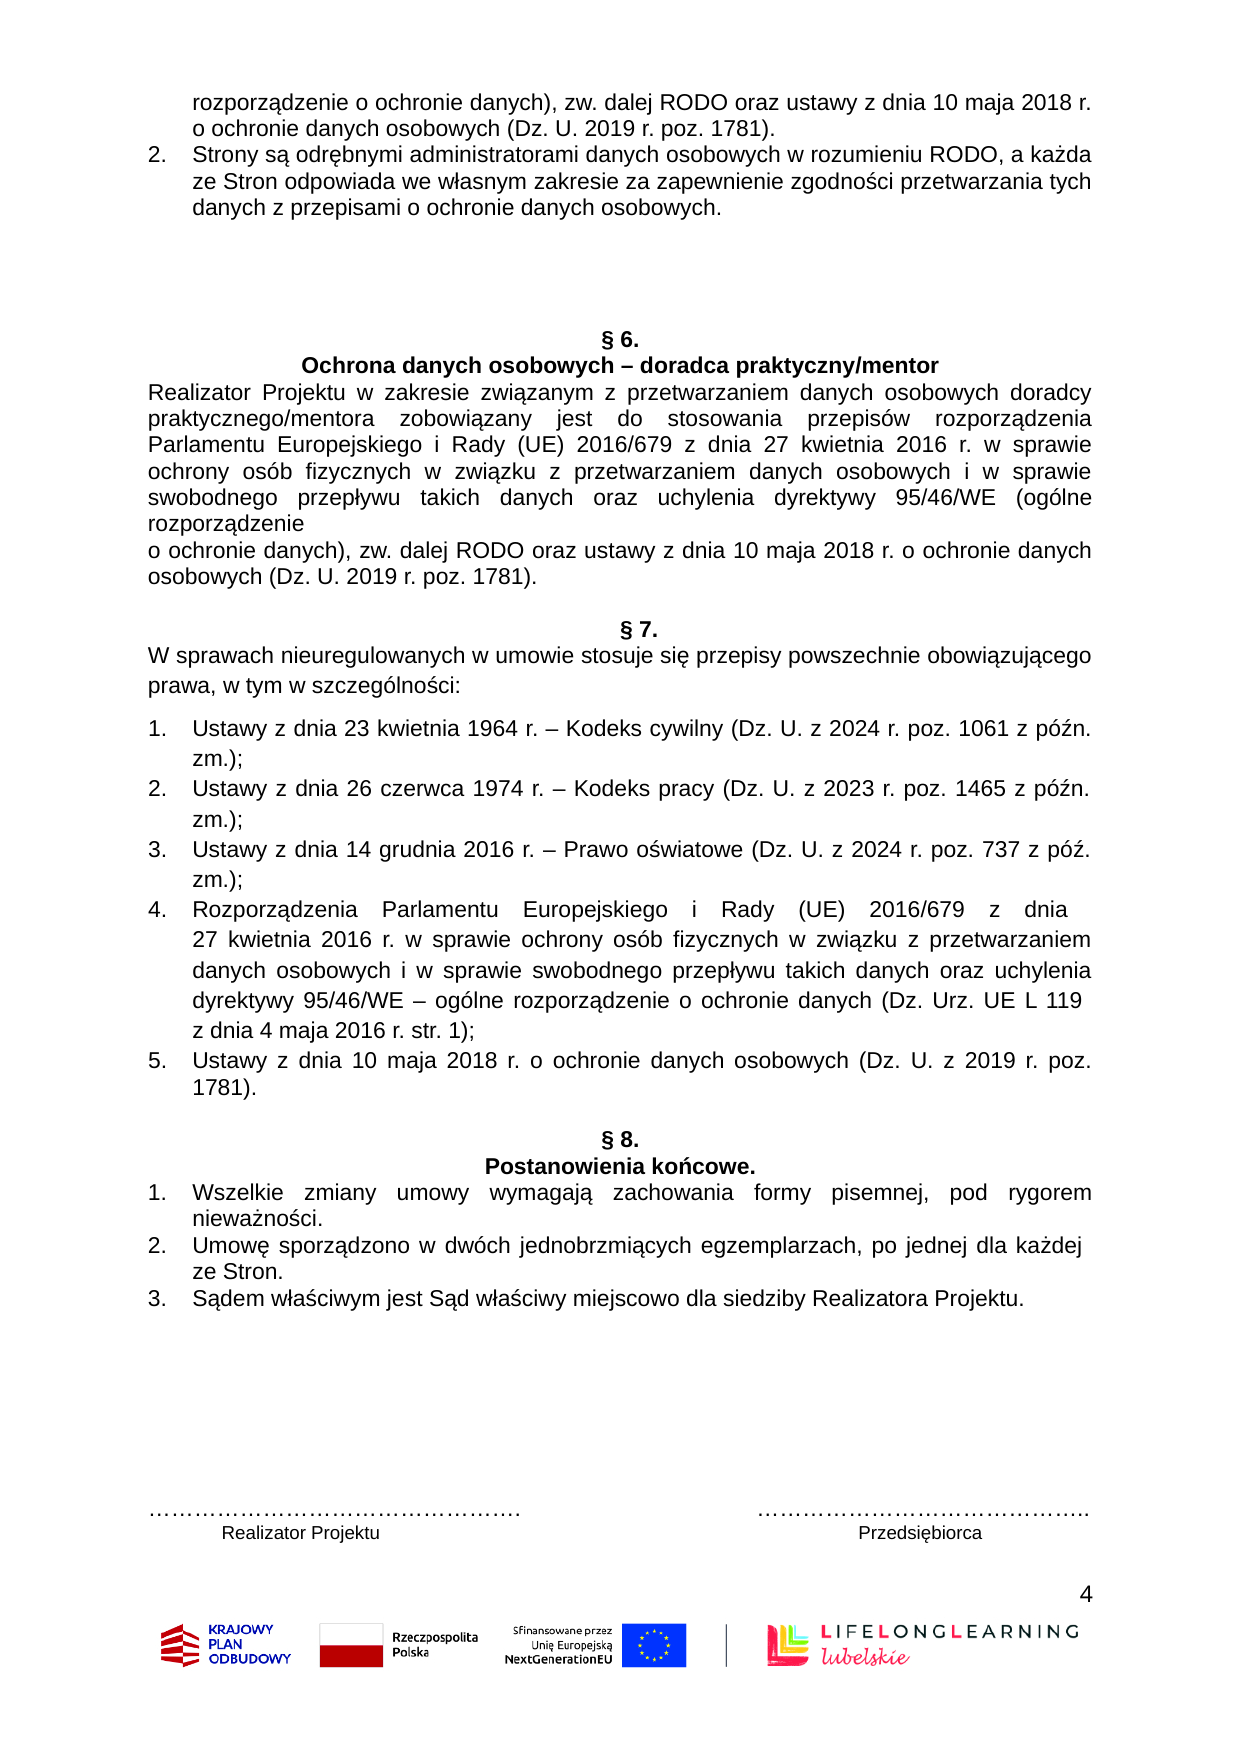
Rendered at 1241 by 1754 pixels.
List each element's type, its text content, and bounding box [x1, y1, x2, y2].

list Ustawy z dnia 26 czerwca 1974 r. – Kodeks pracy (Dz. U. z 2023 r. poz. 1465 z późn. zm.); [148, 775, 1092, 832]
list Sądem właściwym jest Sąd właściwy miejscowo dla siedziby Realizatora Projektu. [148, 1284, 1092, 1311]
text Realizator Projektu Przedsiębiorca [148, 1522, 1092, 1543]
text …………………………………………. …………………………………….. [148, 1495, 1092, 1522]
text Ochrona danych osobowych – doradca praktyczny/mentor [148, 352, 1092, 378]
text W sprawach nieuregulowanych w umowie stosuje się przepisy powszechnie obowiązującego prawa, w tym w szczególności: [148, 642, 1092, 699]
text Realizator Projektu w zakresie związanym z przetwarzaniem danych osobowych doradcy praktycznego/mentora zobowiązany jest do stosowania przepisów rozporządzenia Parlamentu Europejskiego i Rady (UE) 2016/679 z dnia 27 kwietnia 2016 r. w sprawie ochrony osób fizycznych w związku z przetwarzaniem danych osobowych i w sprawie swobodnego przepływu takich danych oraz uchylenia dyrektywy 95/46/WE (ogólne rozporządzenie o ochronie danych), zw. dalej RODO oraz ustawy z dnia 10 maja 2018 r. o ochronie danych osobowych (Dz. U. 2019 r. poz. 1781). [148, 378, 1092, 589]
list Rozporządzenia Parlamentu Europejskiego i Rady (UE) 2016/679 z dnia 27 kwietnia 2016 r. w sprawie ochrony osób fizycznych w związku z przetwarzaniem danych osobowych i w sprawie swobodnego przepływu takich danych oraz uchylenia dyrektywy 95/46/WE – ogólne rozporządzenie o ochronie danych (Dz. Urz. UE L 119 z dnia 4 maja 2016 r. str. 1); [148, 896, 1092, 1043]
list Strony są odrębnymi administratorami danych osobowych w rozumieniu RODO, a każda ze Stron odpowiada we własnym zakresie za zapewnienie zgodności przetwarzania tych danych z przepisami o ochronie danych osobowych. [148, 141, 1092, 220]
picture [147, 1609, 1093, 1681]
list Wszelkie zmiany umowy wymagają zachowania formy pisemnej, pod rygorem nieważności. [148, 1179, 1092, 1232]
text § 7. [185, 616, 1092, 642]
list Ustawy z dnia 14 grudnia 2016 r. – Prawo oświatowe (Dz. U. z 2024 r. poz. 737 z póź. zm.); [148, 836, 1092, 892]
text § 8. [148, 1126, 1092, 1153]
text Postanowienia końcowe. [148, 1153, 1092, 1179]
list Umowę sporządzono w dwóch jednobrzmiących egzemplarzach, po jednej dla każdej ze Stron. [148, 1232, 1092, 1284]
list Ustawy z dnia 10 maja 2018 r. o ochronie danych osobowych (Dz. U. z 2019 r. poz. 1781). [148, 1047, 1092, 1100]
text § 6. [148, 326, 1092, 352]
list Ustawy z dnia 23 kwietnia 1964 r. – Kodeks cywilny (Dz. U. z 2024 r. poz. 1061 z późn. zm.); [148, 715, 1092, 772]
